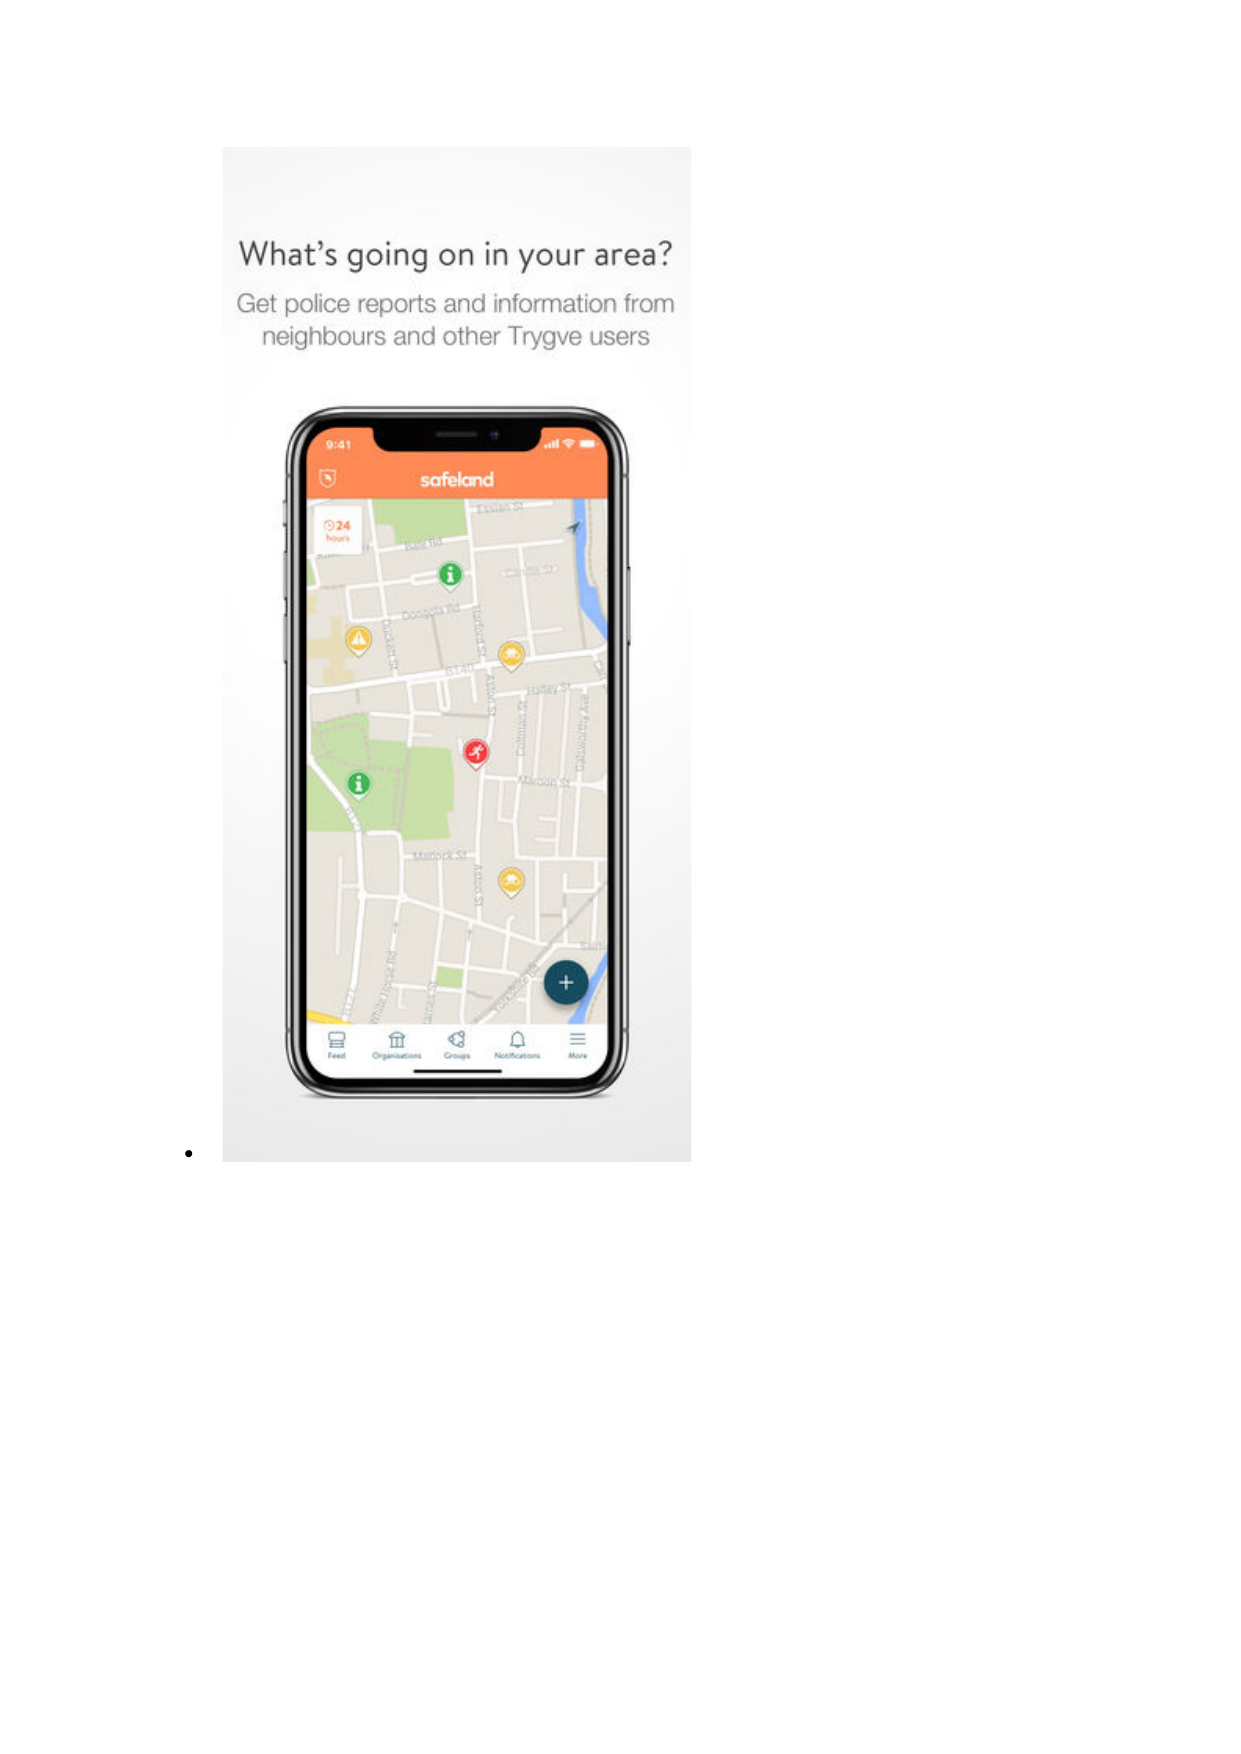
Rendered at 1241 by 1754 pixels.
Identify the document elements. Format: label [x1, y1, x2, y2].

picture [222, 147, 692, 1162]
